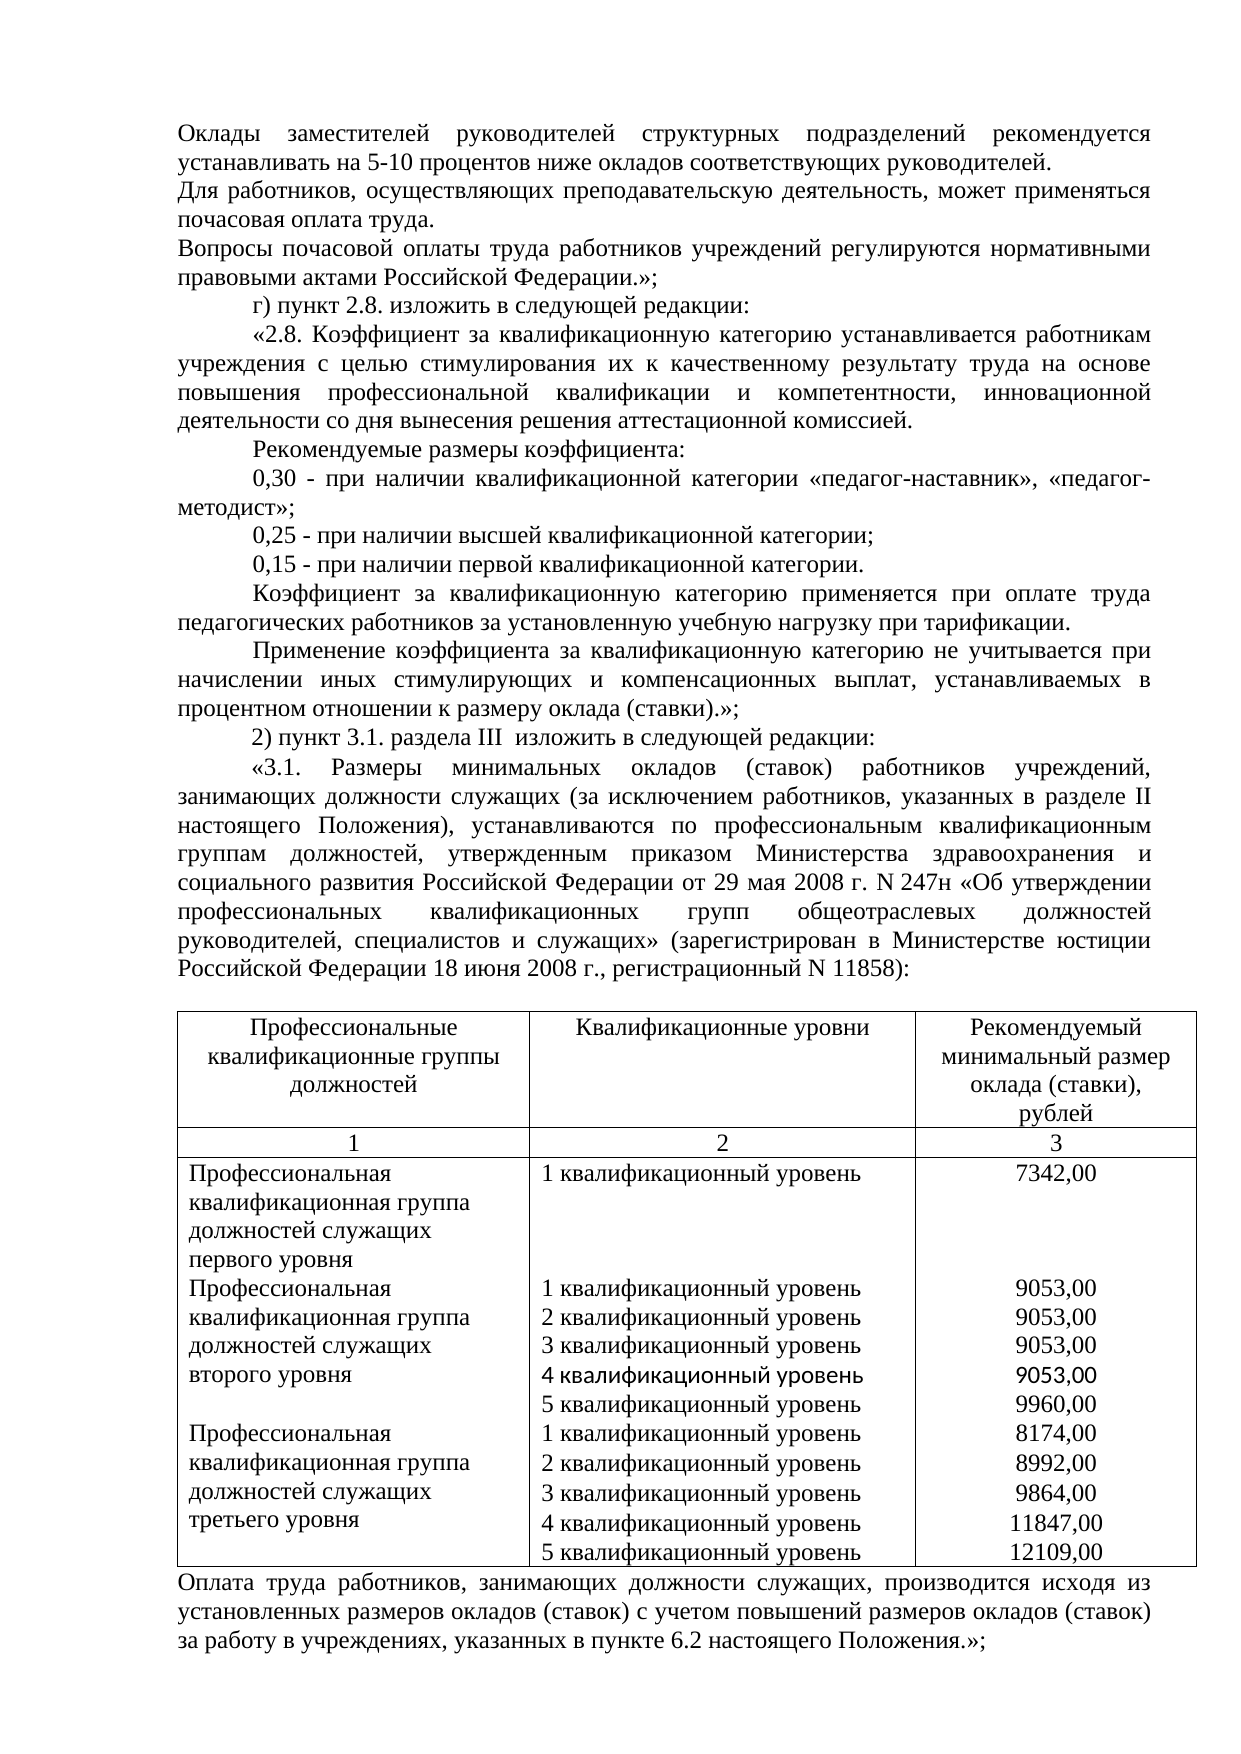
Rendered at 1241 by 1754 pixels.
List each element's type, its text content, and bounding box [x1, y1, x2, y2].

table_cell 3 [916, 1128, 1196, 1157]
table_cell Профессиональная квалификационная группа должностей служащих третьего уровня [178, 1418, 529, 1566]
table_cell Профессиональная квалификационная группа должностей служащих второго уровня [178, 1273, 529, 1418]
text Применение коэффициента за квалификационную категорию не учитывается при начислении иных стимулирующих и компенсационных выплат, устанавливаемых в процентном отношении к размеру оклада (ставки).»; [177, 636, 1152, 722]
text Оплата труда работников, занимающих должности служащих, производится исходя из установленных размеров окладов (ставок) с учетом повышений размеров окладов (ставок) за работу в учреждениях, указанных в пункте 6.2 настоящего Положения.»; [177, 1567, 1152, 1653]
text Оклады заместителей руководителей структурных подразделений рекомендуется устанавливать на 5-10 процентов ниже окладов соответствующих руководителей. [177, 118, 1152, 176]
table_cell 9864,00 [916, 1477, 1196, 1507]
table_cell 9053,00 [916, 1359, 1196, 1389]
table_header Профессиональные квалификационные группы должностей [178, 1012, 529, 1127]
table_cell 2 квалификационный уровень [530, 1447, 915, 1477]
table_header Квалификационные уровни [530, 1012, 915, 1127]
table_cell 9053,00 [916, 1273, 1196, 1302]
table_cell 4 квалификационный уровень [530, 1359, 915, 1389]
table_cell 2 [530, 1128, 915, 1157]
table_cell 1 квалификационный уровень [530, 1158, 915, 1273]
table_cell 1 [178, 1128, 529, 1157]
table_cell 9053,00 [916, 1302, 1196, 1330]
table_cell 3 квалификационный уровень [530, 1477, 915, 1507]
text 0,25 - при наличии высшей квалификационной категории; [177, 521, 1152, 549]
text Рекомендуемые размеры коэффициента: [177, 434, 1152, 463]
table_cell Профессиональная квалификационная группа должностей служащих первого уровня [178, 1158, 529, 1273]
text Коэффициент за квалификационную категорию применяется при оплате труда педагогических работников за установленную учебную нагрузку при тарификации. [177, 578, 1152, 636]
text 0,30 - при наличии квалификационной категории «педагог-наставник», «педагог-методист»; [177, 463, 1152, 521]
table_cell 7342,00 [916, 1158, 1196, 1273]
table_cell 5 квалификационный уровень [530, 1536, 915, 1566]
table_cell 9960,00 [916, 1390, 1196, 1418]
table_cell 5 квалификационный уровень [530, 1390, 915, 1418]
text г) пункт 2.8. изложить в следующей редакции: [177, 291, 1152, 319]
table_cell 8174,00 [916, 1418, 1196, 1447]
table_cell 9053,00 [916, 1330, 1196, 1359]
table_cell 3 квалификационный уровень [530, 1330, 915, 1359]
table_cell 4 квалификационный уровень [530, 1507, 915, 1536]
text Вопросы почасовой оплаты труда работников учреждений регулируются нормативными правовыми актами Российской Федерации.»; [177, 233, 1152, 291]
text «3.1. Размеры минимальных окладов (ставок) работников учреждений, занимающих должности служащих (за исключением работников, указанных в разделе II настоящего Положения), устанавливаются по профессиональным квалификационным группам должностей, утвержденным приказом Министерства здравоохранения и социального развития Российской Федерации от 29 мая 2008 г. N 247н «Об утверждении профессиональных квалификационных групп общеотраслевых должностей руководителей, специалистов и служащих» (зарегистрирован в Министерстве юстиции Российской Федерации 18 июня 2008 г., регистрационный N 11858): [177, 752, 1152, 982]
table_cell 2 квалификационный уровень [530, 1302, 915, 1330]
table_cell 11847,00 [916, 1507, 1196, 1536]
table_cell 12109,00 [916, 1536, 1196, 1566]
text 0,15 - при наличии первой квалификационной категории. [177, 549, 1152, 578]
table_cell 8992,00 [916, 1447, 1196, 1477]
text Для работников, осуществляющих преподавательскую деятельность, может применяться почасовая оплата труда. [177, 176, 1152, 233]
text «2.8. Коэффициент за квалификационную категорию устанавливается работникам учреждения с целью стимулирования их к качественному результату труда на основе повышения профессиональной квалификации и компетентности, инновационной деятельности со дня вынесения решения аттестационной комиссией. [177, 319, 1152, 434]
table_header Рекомендуемый минимальный размер оклада (ставки), рублей [916, 1012, 1196, 1127]
table_cell 1 квалификационный уровень [530, 1418, 915, 1447]
text 2) пункт 3.1. раздела III изложить в следующей редакции: [177, 722, 1152, 751]
table_cell 1 квалификационный уровень [530, 1273, 915, 1302]
